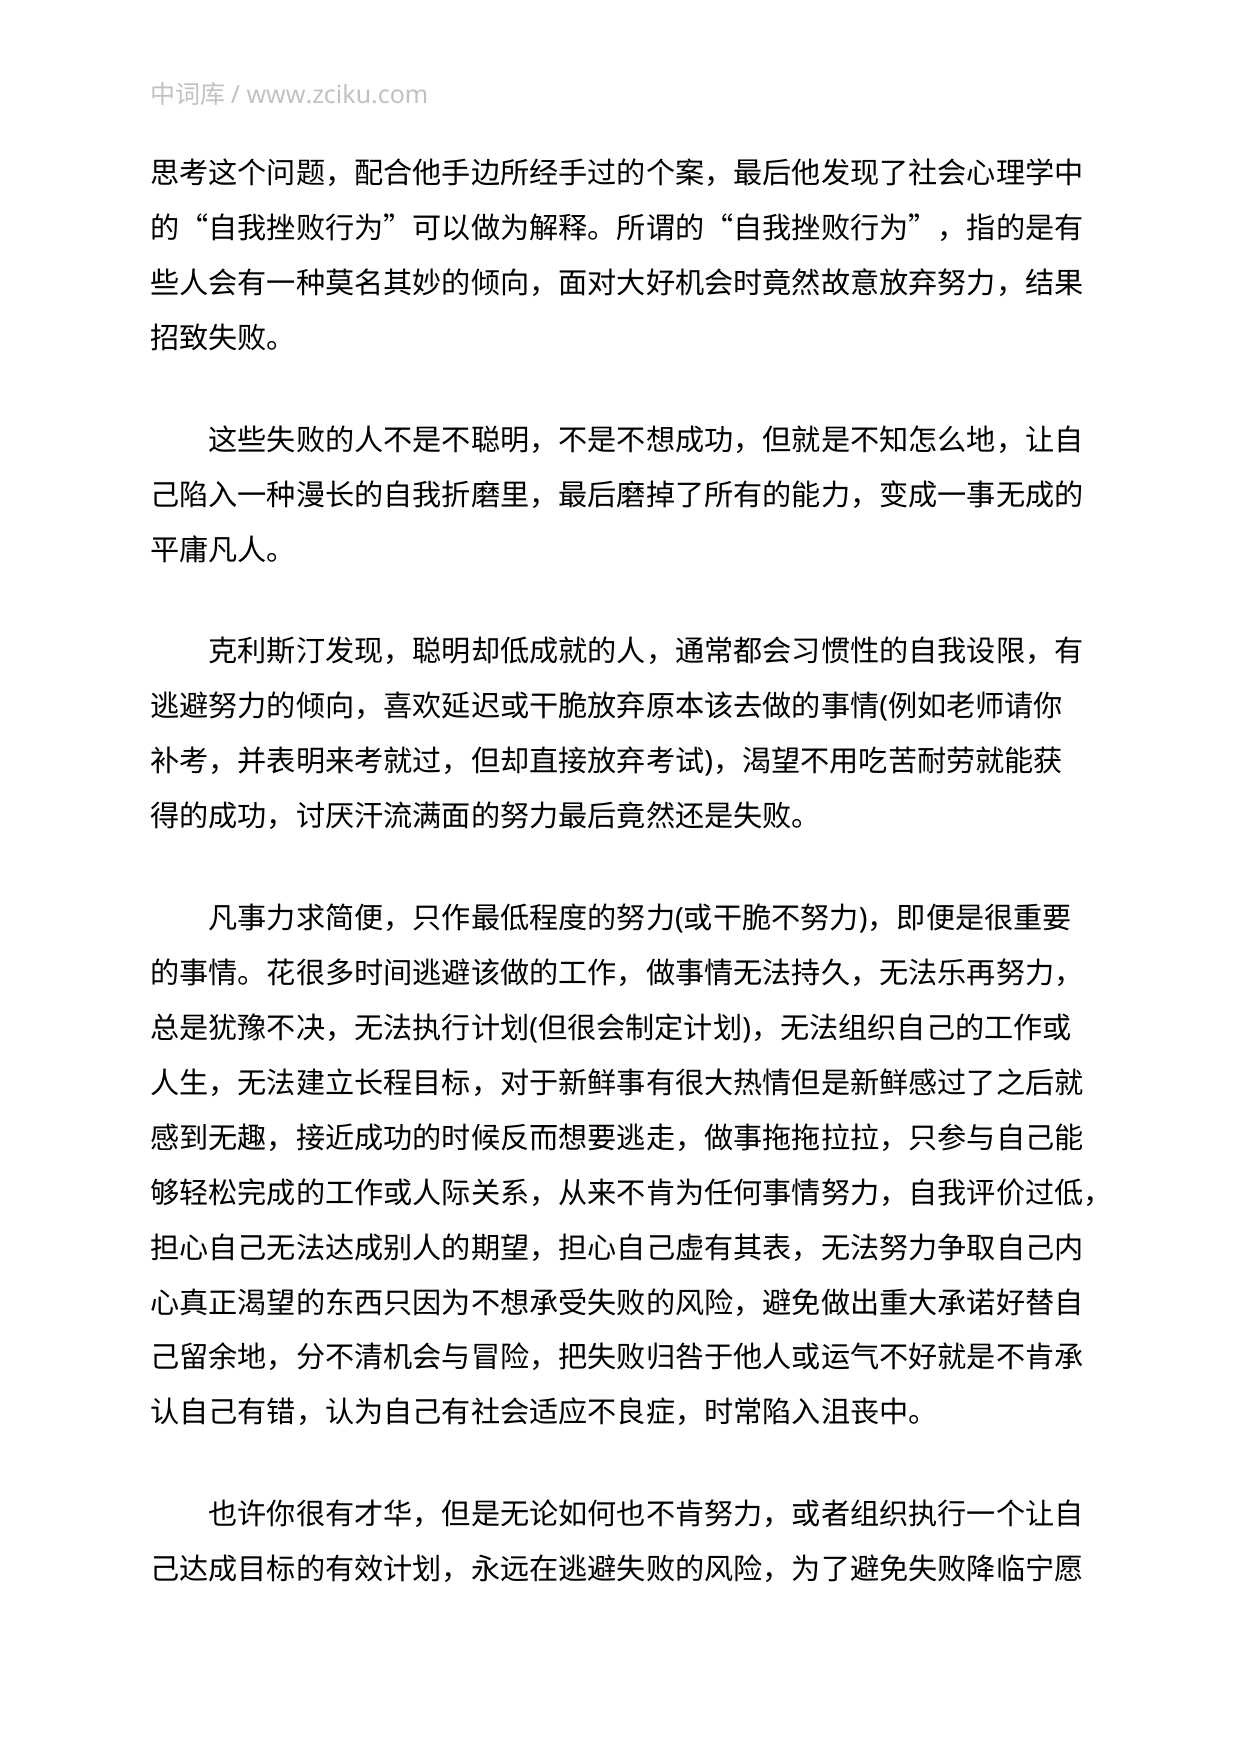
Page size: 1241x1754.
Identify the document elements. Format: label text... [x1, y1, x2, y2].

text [150, 1491, 1090, 1588]
text 凡事力求简便，只作最低程度的努力(或干脆不努力)，即便是很重要的事情。花很多时间逃避该做的工作，做事情无法持久，无法乐再努力，总是犹豫不决，无法执行计划(但很会制定计划)，无法组织自己的工作或人生，无法建立长程目标，对于新鲜事有很大热情但是新鲜感过了之后就感到无趣，接近成功的时候反而想要逃走，做事拖拖拉拉，只参与自己能够轻松完成的工作或人际关系，从来不肯为任何事情努力，自我评价过低，担心自己无法达成别人的期望，担心自己虚有其表，无法努力争取自己内心真正渴望的东西只因为不想承受失败的风险，避免做出重大承诺好替自己留余地，分不清机会与冒险，把失败归咎于他人或运气不好就是不肯承认自己有错，认为自己有社会适应不良症，时常陷入沮丧中。 [150, 895, 1090, 1431]
text 克利斯汀发现，聪明却低成就的人，通常都会习惯性的自我设限，有逃避努力的倾向，喜欢延迟或干脆放弃原本该去做的事情(例如老师请你补考，并表明来考就过，但却直接放弃考试)，渴望不用吃苦耐劳就能获得的成功，讨厌汗流满面的努力最后竟然还是失败。 [150, 628, 1090, 835]
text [150, 150, 1090, 357]
text 这些失败的人不是不聪明，不是不想成功，但就是不知怎么地，让自己陷入一种漫长的自我折磨里，最后磨掉了所有的能力，变成一事无成的平庸凡人。 [150, 416, 1090, 568]
